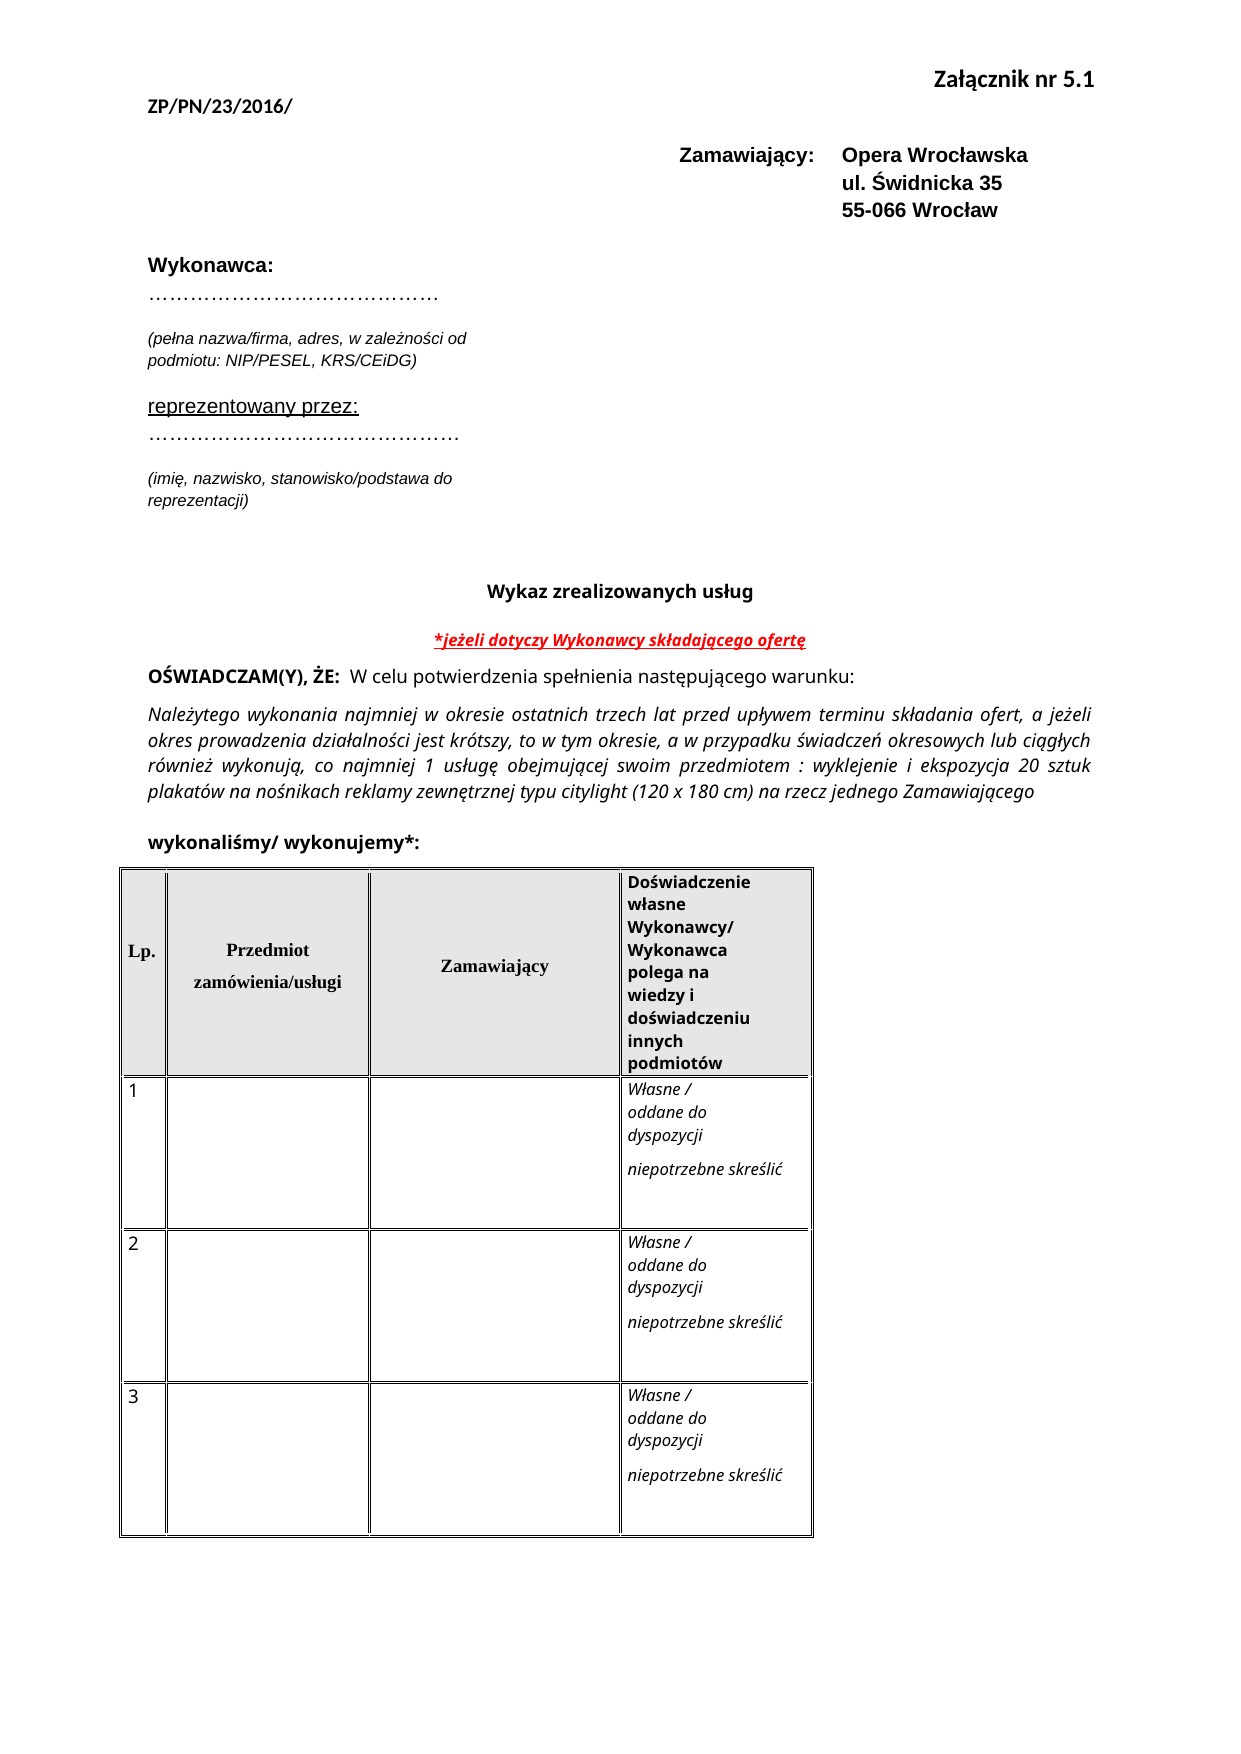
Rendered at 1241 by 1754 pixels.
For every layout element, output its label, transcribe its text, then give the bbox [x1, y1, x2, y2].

table_cell Własne / oddane do dyspozycji niepotrzebne skreślić [622, 1075, 811, 1228]
text *jeżeli dotyczy Wykonawcy składającego ofertę [148, 629, 1093, 652]
text Wykonawca: [148, 253, 1093, 277]
text wykonaliśmy/ wykonujemy*: [148, 829, 1093, 854]
text reprezentowany przez: [148, 393, 1093, 417]
table_header Przedmiot zamówienia/usługi [166, 870, 369, 1075]
table_header Lp. [122, 870, 166, 1075]
text (pełna nazwa/firma, adres, w zależności od podmiotu: NIP/PESEL, KRS/CEiDG) [148, 329, 472, 370]
text ……………………………………… [148, 421, 472, 445]
text …………………………………… [148, 281, 472, 305]
text Wykaz zrealizowanych usług [148, 578, 1093, 603]
table_cell [168, 1231, 368, 1381]
table_cell [369, 1384, 620, 1534]
table_cell 2 [122, 1228, 165, 1381]
table_cell [371, 1078, 619, 1228]
table_header Zamawiający [369, 870, 620, 1075]
table_cell 1 [122, 1075, 165, 1228]
table_cell [371, 1231, 619, 1381]
table_cell 3 [122, 1381, 166, 1534]
text 55-066 Wrocław [148, 198, 1093, 222]
table_cell [168, 1078, 368, 1228]
table_cell [166, 1384, 369, 1534]
text (imię, nazwisko, stanowisko/podstawa do reprezentacji) [148, 469, 472, 510]
text Należytego wykonania najmniej w okresie ostatnich trzech lat przed upływem terminu składania ofert, a jeżeli okres prowadzenia działalności jest krótszy, to w tym okresie, a w przypadku świadczeń okresowych lub ciągłych również wykonują, co najmniej 1 usługę obejmującej swoim przedmiotem : wyklejenie i ekspozycja 20 sztuk plakatów na nośnikach reklamy zewnętrznej typu citylight (120 x 180 cm) na rzecz jednego Zamawiającego [148, 701, 1093, 803]
text ZP/PN/23/2016/ [148, 93, 1093, 119]
table_cell Własne / oddane do dyspozycji niepotrzebne skreślić [620, 1381, 811, 1534]
table_header Doświadczenie własne Wykonawcy/ Wykonawca polega na wiedzy i doświadczeniu innych podmiotów [620, 870, 811, 1075]
text OŚWIADCZAM(Y), ŻE: W celu potwierdzenia spełnienia następującego warunku: [148, 663, 1093, 689]
text Zamawiający: Opera Wrocławska [148, 143, 1093, 167]
text ul. Świdnicka 35 [148, 171, 1093, 195]
table_cell Własne / oddane do dyspozycji niepotrzebne skreślić [622, 1228, 811, 1381]
text Załącznik nr 5.1 [148, 63, 1095, 93]
